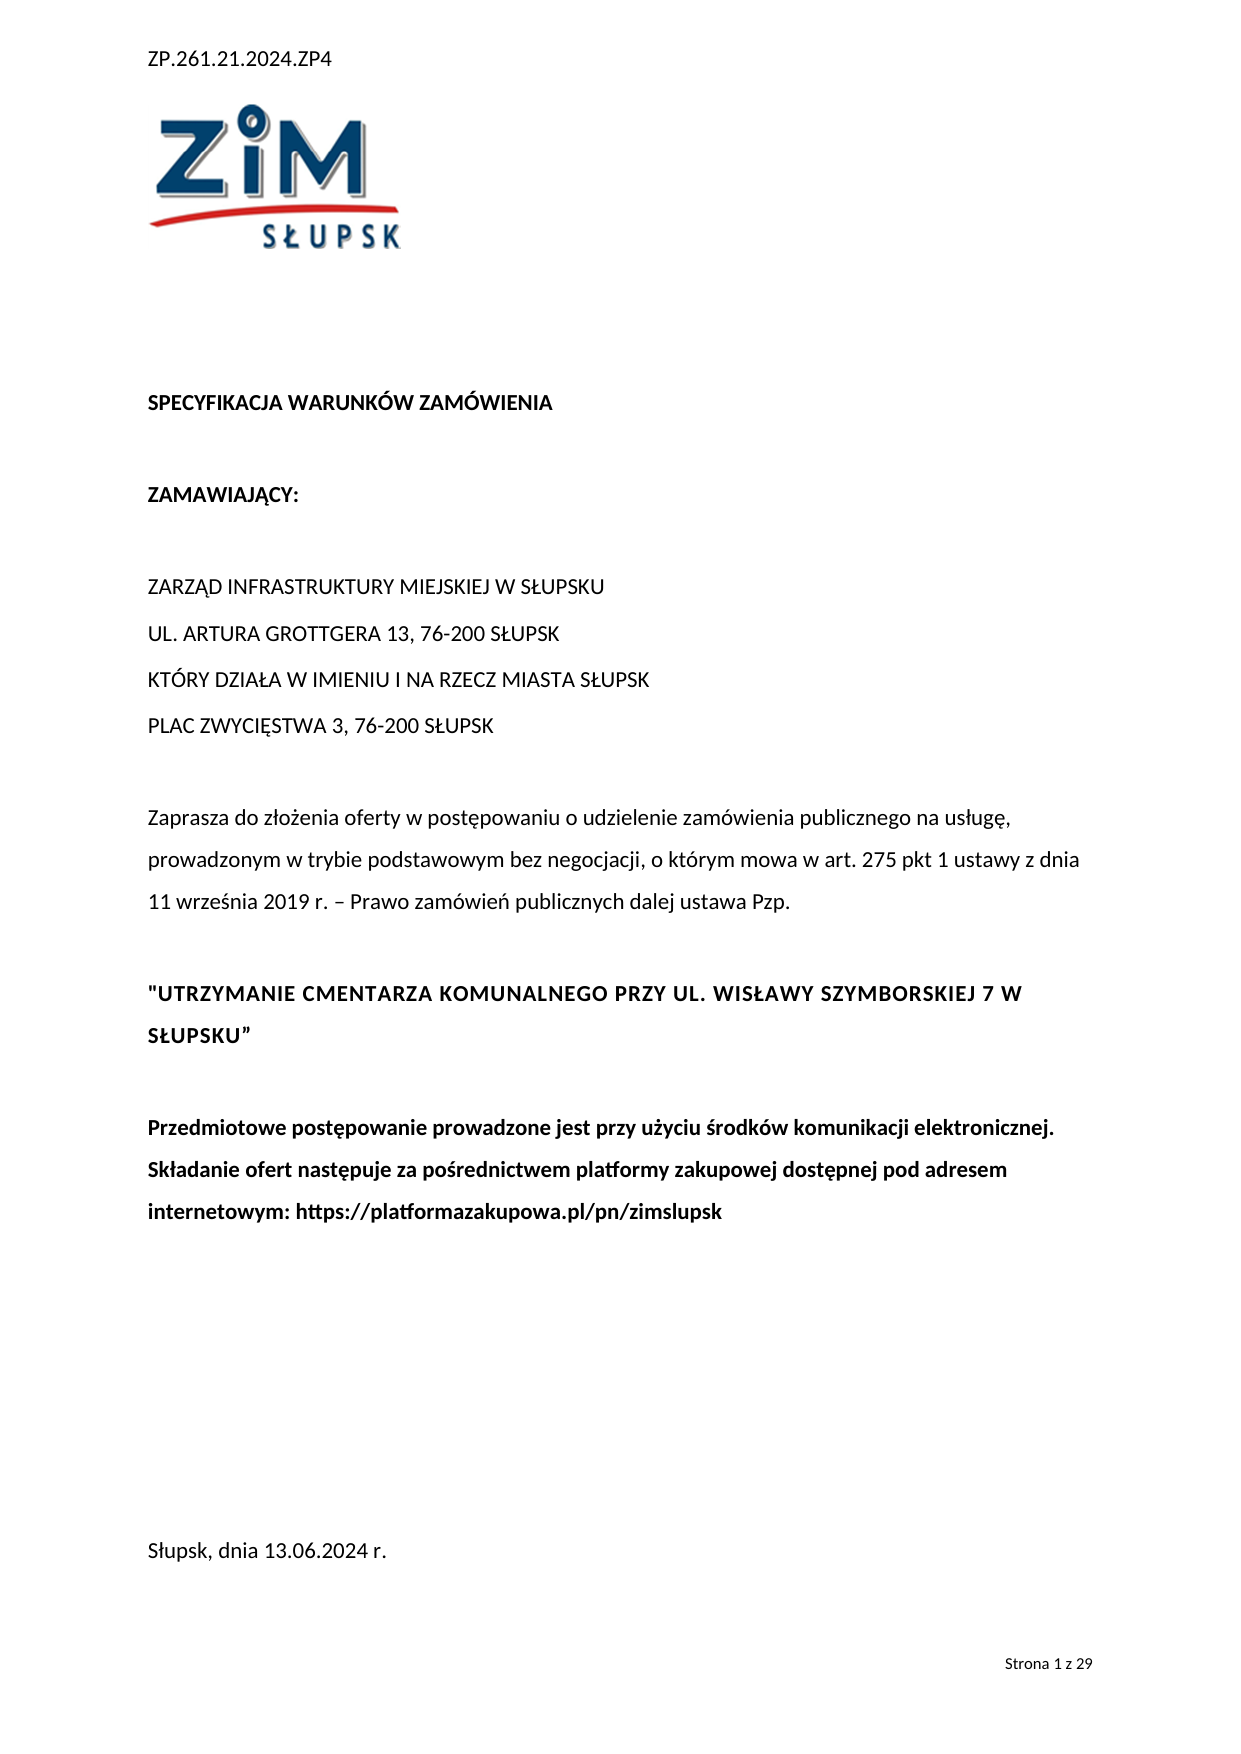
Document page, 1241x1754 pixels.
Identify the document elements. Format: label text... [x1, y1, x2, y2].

text Słupsk, dnia 13.06.2024 r. [148, 1536, 1093, 1564]
text UL. Artura Grottgera 13, 76-200 SŁUPSK [148, 619, 1093, 647]
text "Utrzymanie cmentarza komunalnego przy ul. WISŁAWY SZYMBORSKIEJ 7 w słupsku” [148, 979, 1093, 1049]
text ZARZĄD INFRASTRUKTURY MIEJSKIEJ W SŁUPSKU [148, 572, 1093, 601]
text Przedmiotowe postępowanie prowadzone jest przy użyciu środków komunikacji elektronicznej. Składanie ofert następuje za pośrednictwem platformy zakupowej dostępnej pod adresem internetowym: https://platformazakupowa.pl/pn/zimslupsk [148, 1113, 1093, 1225]
text PLAC ZWYCIĘSTWA 3, 76-200 słupsk [148, 711, 1093, 739]
text zAMAWIAJĄCY: [148, 481, 1093, 508]
picture [147, 103, 401, 249]
text KTÓRY DZIAŁA W IMIENIU I NA RZECZ MIASTA SŁUPSK [148, 665, 1093, 693]
text specyfikacja warunków zamówienia [148, 388, 1093, 417]
text Zaprasza do złożenia oferty w postępowaniu o udzielenie zamówienia publicznego na usługę, prowadzonym w trybie podstawowym bez negocjacji, o którym mowa w art. 275 pkt 1 ustawy z dnia 11 września 2019 r. – Prawo zamówień publicznych dalej ustawa Pzp. [148, 803, 1093, 915]
